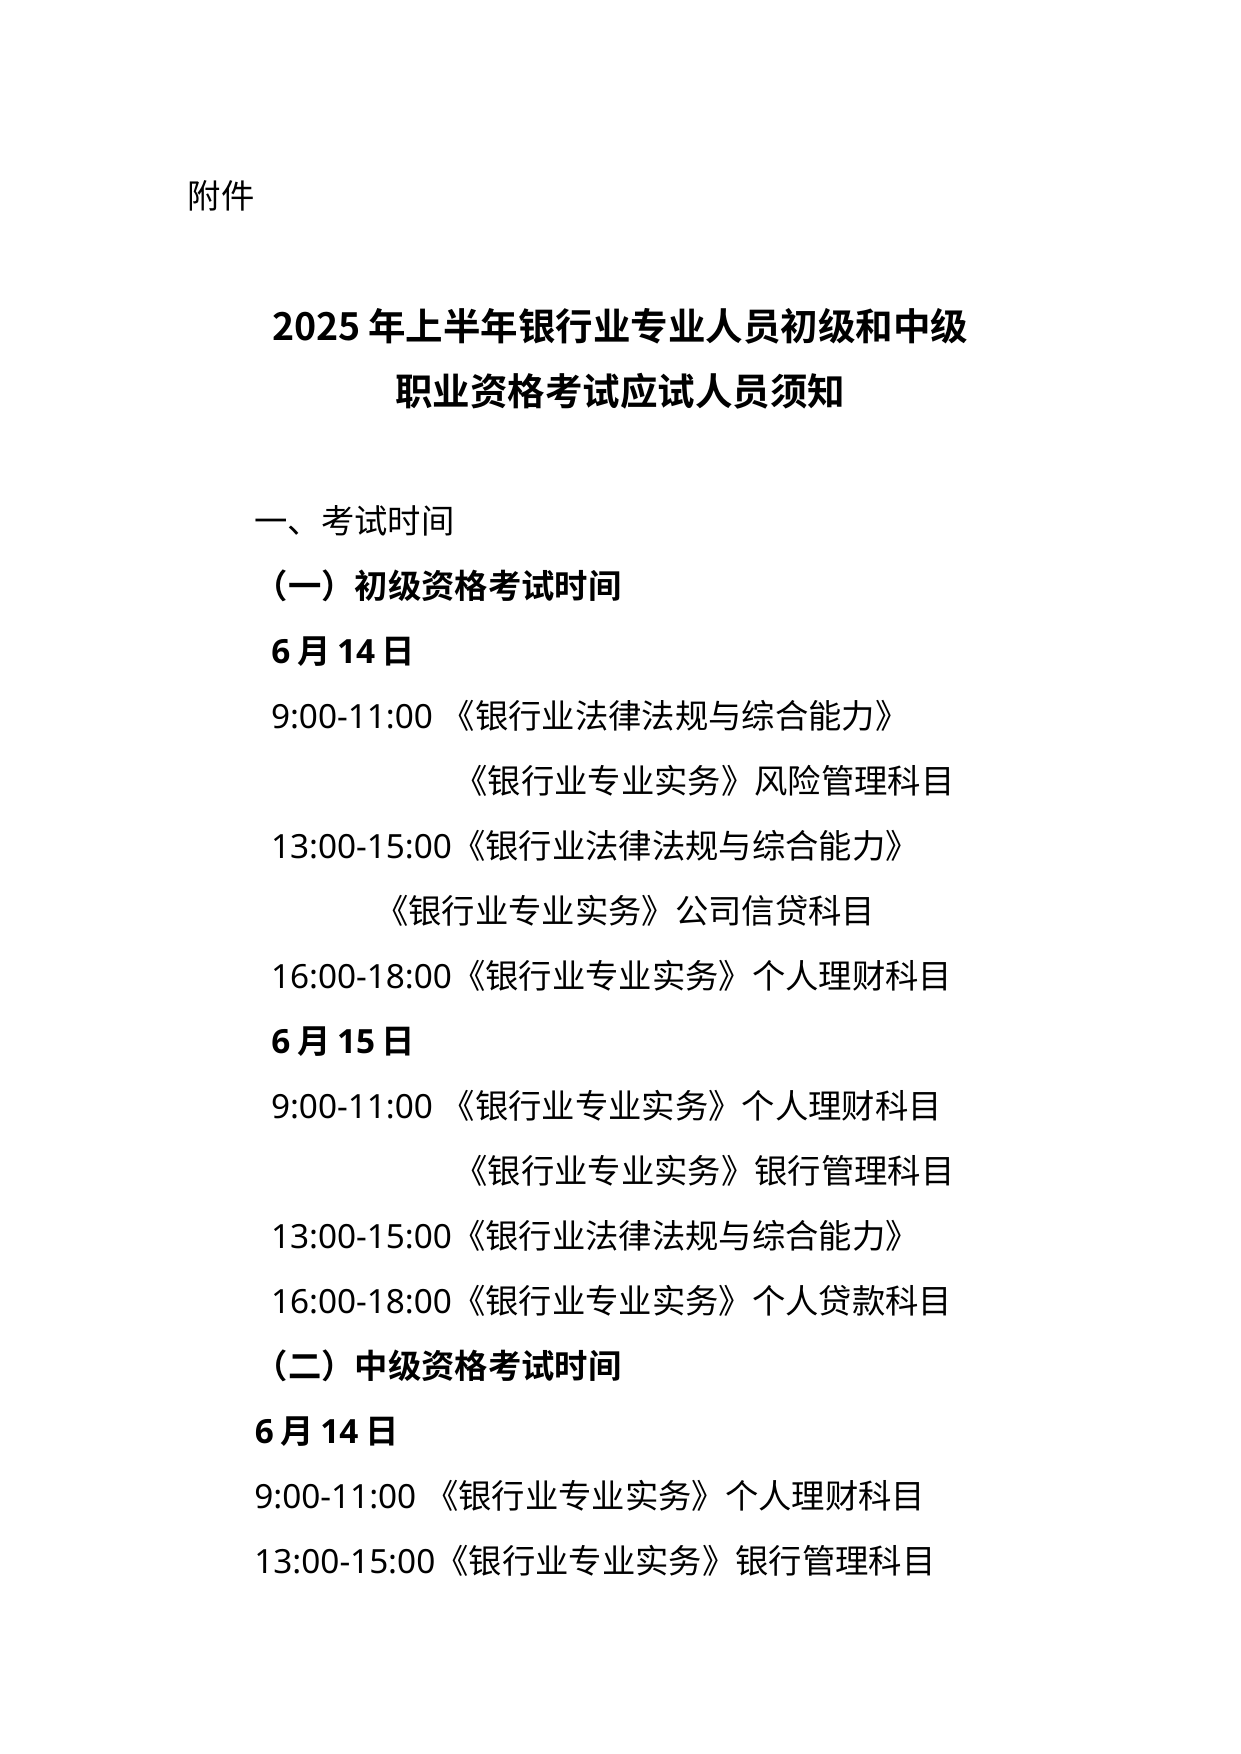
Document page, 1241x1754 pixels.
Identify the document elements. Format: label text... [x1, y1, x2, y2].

text 《银行业专业实务》银行管理科目 [187, 1137, 1053, 1202]
text 6月14日 [187, 617, 1053, 682]
text （二）中级资格考试时间 [187, 1332, 1053, 1397]
text 13:00-15:00《银行业法律法规与综合能力》 [187, 1202, 1053, 1267]
text 职业资格考试应试人员须知 [187, 357, 1053, 422]
text 13:00-15:00《银行业法律法规与综合能力》 [187, 812, 1053, 877]
text 一、考试时间 [187, 487, 1053, 552]
text 9:00-11:00 《银行业专业实务》个人理财科目 [187, 1072, 1053, 1137]
text （一）初级资格考试时间 [187, 552, 1053, 617]
text 6月14日 [187, 1397, 1053, 1462]
text 附件 [187, 162, 1053, 227]
text 9:00-11:00 《银行业专业实务》个人理财科目 [187, 1462, 1053, 1527]
text 6月15日 [187, 1007, 1053, 1072]
text 16:00-18:00《银行业专业实务》个人理财科目 [187, 942, 1053, 1007]
text 《银行业专业实务》风险管理科目 [187, 747, 1053, 812]
text 9:00-11:00 《银行业法律法规与综合能力》 [187, 682, 1053, 747]
text 13:00-15:00《银行业专业实务》银行管理科目 [187, 1527, 1053, 1592]
text 16:00-18:00《银行业专业实务》个人贷款科目 [187, 1267, 1053, 1332]
text 2025年上半年银行业专业人员初级和中级 [187, 292, 1053, 357]
text 《银行业专业实务》公司信贷科目 [187, 877, 1053, 942]
